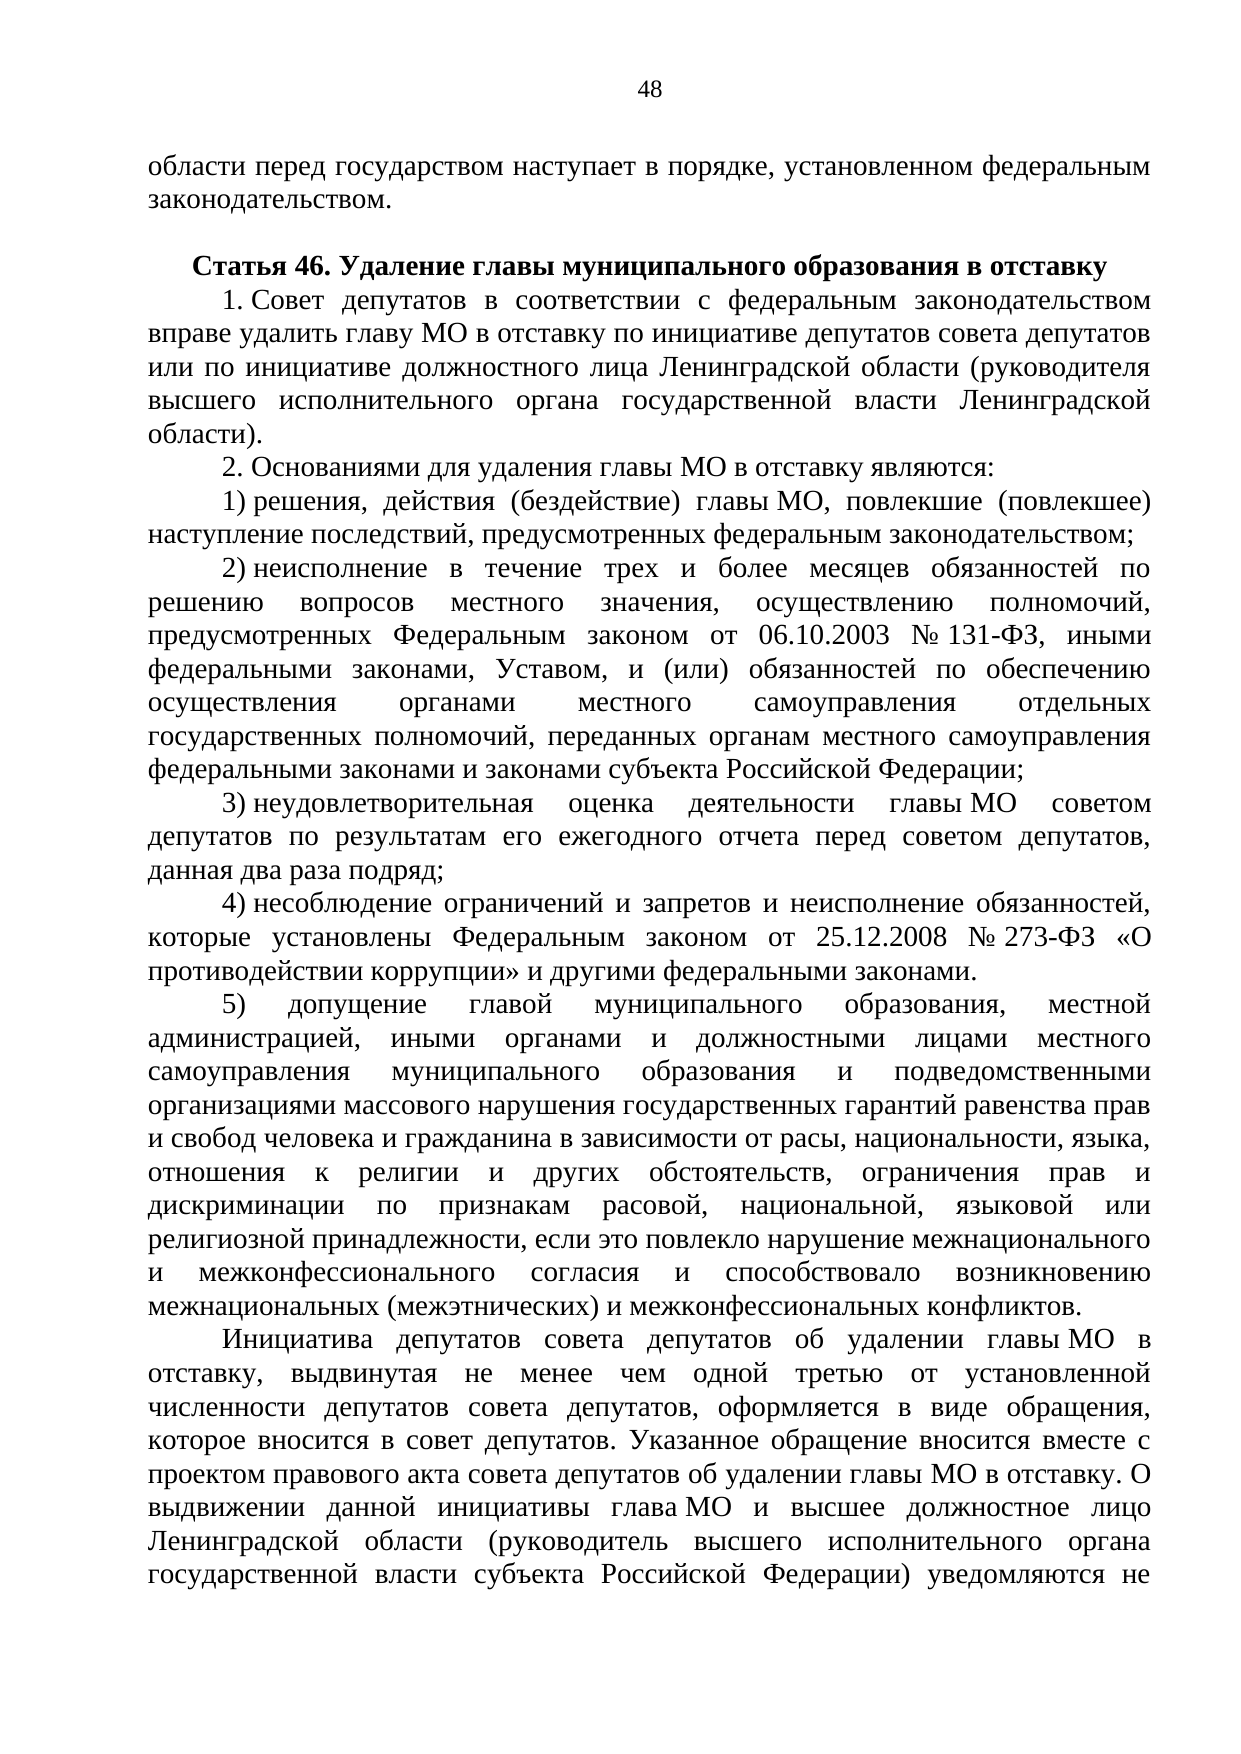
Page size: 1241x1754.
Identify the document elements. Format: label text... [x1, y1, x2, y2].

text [148, 148, 1152, 215]
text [148, 1322, 1152, 1590]
text 5) допущение главой муниципального образования, местной администрацией, иными органами и должностными лицами местного самоуправления муниципального образования и подведомственными организациями массового нарушения государственных гарантий равенства прав и свобод человека и гражданина в зависимости от расы, национальности, языка, отношения к религии и других обстоятельств, ограничения прав и дискриминации по признакам расовой, национальной, языковой или религиозной принадлежности, если это повлекло нарушение межнационального и межконфессионального согласия и способствовало возникновению межнациональных (межэтнических) и межконфессиональных конфликтов. [148, 986, 1152, 1322]
text 4) несоблюдение ограничений и запретов и неисполнение обязанностей, которые установлены Федеральным законом от 25.12.2008 № 273-ФЗ «О противодействии коррупции» и другими федеральными законами. [148, 886, 1152, 986]
text 2) неисполнение в течение трех и более месяцев обязанностей по решению вопросов местного значения, осуществлению полномочий, предусмотренных Федеральным законом от 06.10.2003 № 131-ФЗ, иными федеральными законами, Уставом, и (или) обязанностей по обеспечению осуществления органами местного самоуправления отдельных государственных полномочий, переданных органам местного самоуправления федеральными законами и законами субъекта Российской Федерации; [148, 550, 1152, 785]
text Статья 46. Удаление главы муниципального образования в отставку [148, 248, 1152, 282]
text 2. Основаниями для удаления главы МО в отставку являются: [148, 449, 1152, 483]
text 3) неудовлетворительная оценка деятельности главы МО советом депутатов по результатам его ежегодного отчета перед советом депутатов, данная два раза подряд; [148, 785, 1152, 886]
text 1. Совет депутатов в соответствии с федеральным законодательством вправе удалить главу МО в отставку по инициативе депутатов совета депутатов или по инициативе должностного лица Ленинградской области (руководителя высшего исполнительного органа государственной власти Ленинградской области). [148, 282, 1152, 449]
text 1) решения, действия (бездействие) главы МО, повлекшие (повлекшее) наступление последствий, предусмотренных федеральным законодательством; [148, 483, 1152, 550]
